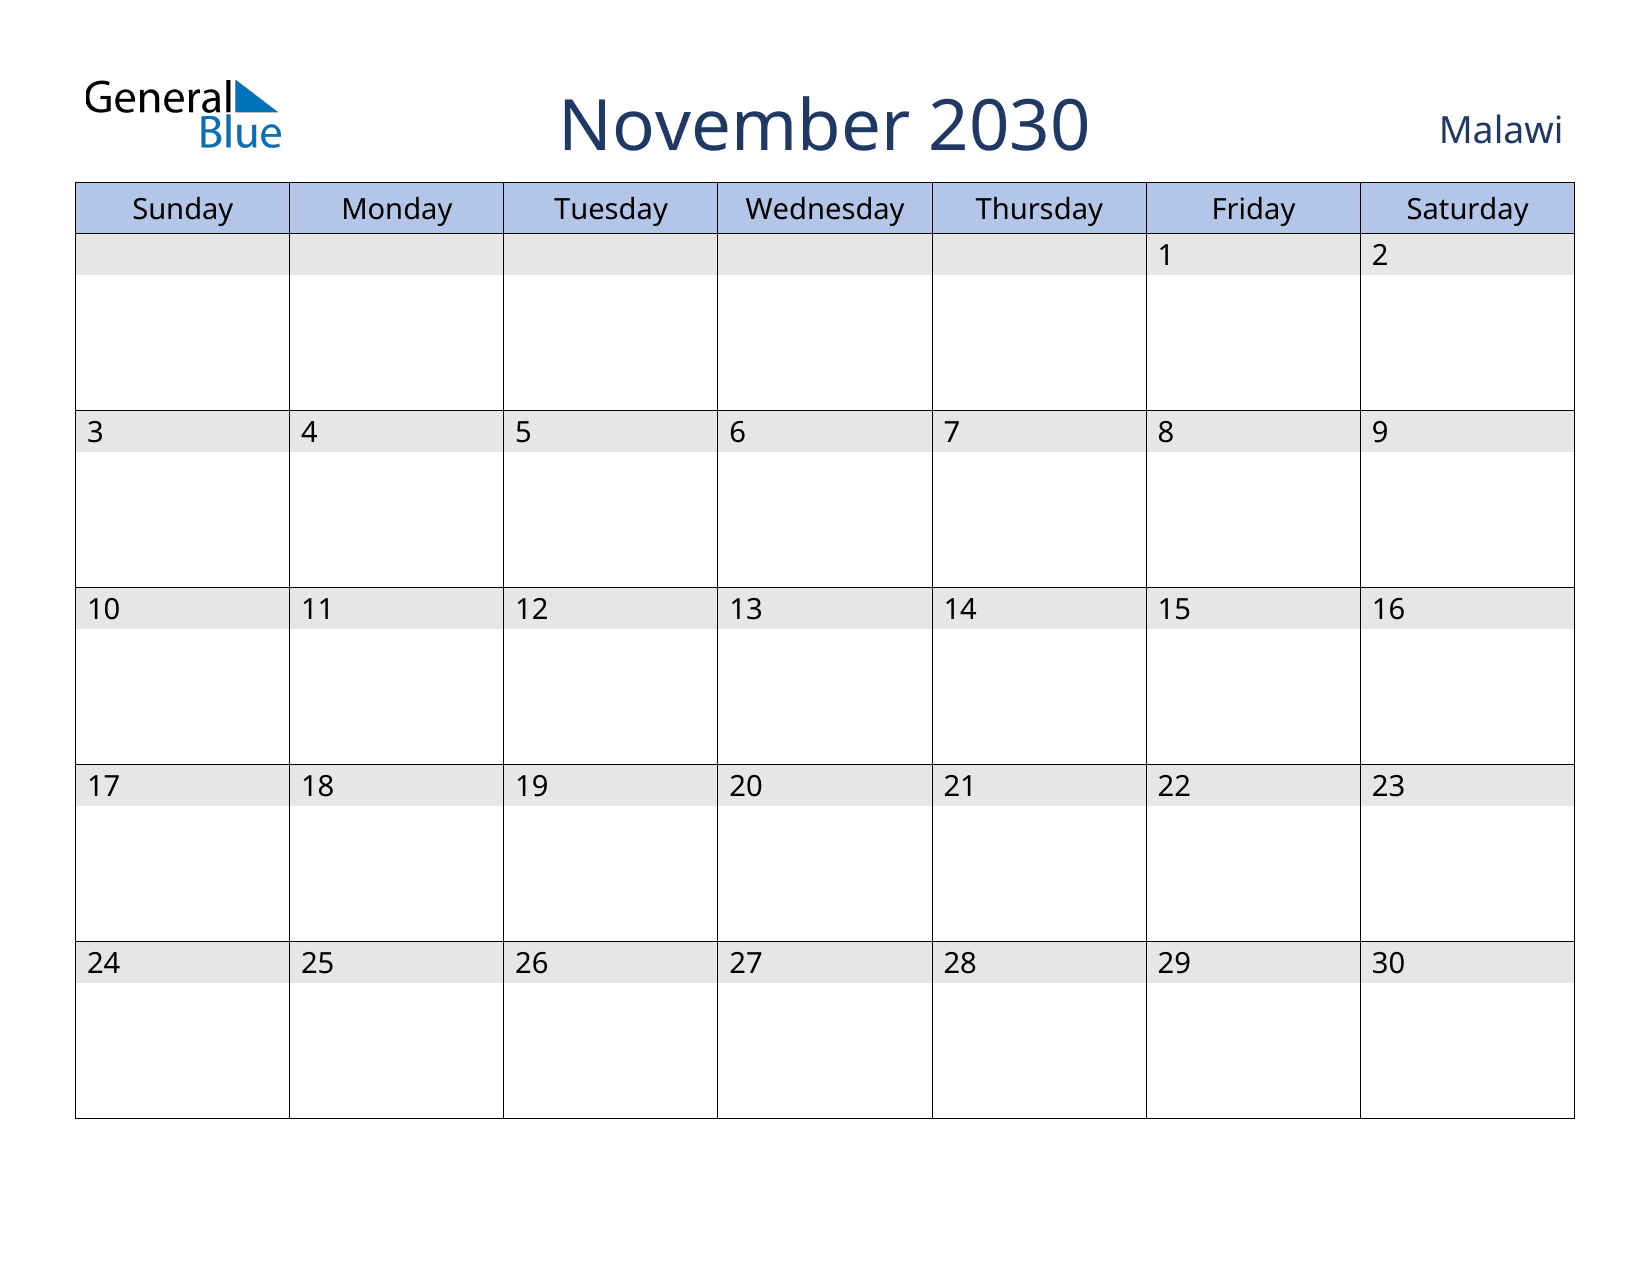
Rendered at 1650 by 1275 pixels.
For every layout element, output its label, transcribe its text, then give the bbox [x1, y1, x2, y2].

table_cell 12 [504, 588, 717, 629]
table_cell 17 [76, 765, 289, 806]
table_cell [933, 275, 1146, 410]
table_cell [718, 629, 932, 764]
table_cell Sunday [76, 183, 289, 233]
table_cell Friday [1147, 183, 1360, 233]
table_cell [718, 234, 932, 275]
table_cell 18 [290, 765, 503, 806]
table_cell 8 [1147, 411, 1360, 452]
table_cell [290, 629, 503, 764]
table_cell 1 [1147, 234, 1360, 275]
table_header [76, 75, 503, 182]
table_cell [718, 452, 932, 587]
table_cell 13 [718, 588, 932, 629]
table_cell [504, 275, 717, 410]
table_cell [718, 806, 932, 941]
table_cell [504, 983, 717, 1118]
table_cell 2 [1361, 234, 1574, 275]
table_cell 26 [504, 942, 717, 983]
table_cell [718, 275, 932, 410]
table_cell 7 [933, 411, 1146, 452]
table_cell [504, 629, 717, 764]
table_cell 16 [1361, 588, 1574, 629]
table_cell 29 [1147, 942, 1360, 983]
table_cell 6 [718, 411, 932, 452]
table_cell Tuesday [504, 183, 717, 233]
table_cell 25 [290, 942, 503, 983]
table_cell [76, 452, 289, 587]
table_header November 2030 [504, 75, 1146, 182]
table_cell Thursday [933, 183, 1146, 233]
table_cell [718, 983, 932, 1118]
table_cell [933, 629, 1146, 764]
table_cell 23 [1361, 765, 1574, 806]
table_cell [1147, 629, 1360, 764]
table_cell 19 [504, 765, 717, 806]
table_cell 9 [1361, 411, 1574, 452]
table_cell 28 [933, 942, 1146, 983]
table_cell [290, 983, 503, 1118]
picture [86, 80, 281, 148]
table_cell [933, 806, 1146, 941]
table_cell [1147, 452, 1360, 587]
table_cell Saturday [1361, 183, 1574, 233]
table_cell 27 [718, 942, 932, 983]
table_cell 24 [76, 942, 289, 983]
table_cell [933, 452, 1146, 587]
table_cell [504, 234, 717, 275]
table_cell [1361, 806, 1574, 941]
table_cell 5 [504, 411, 717, 452]
table_cell 20 [718, 765, 932, 806]
table_cell [1147, 983, 1360, 1118]
table_cell [290, 806, 503, 941]
table_cell [76, 629, 289, 764]
table_cell 30 [1361, 942, 1574, 983]
table_cell [76, 275, 289, 410]
table_cell Wednesday [718, 183, 932, 233]
table_header Malawi [1146, 75, 1574, 182]
table_cell 10 [76, 588, 289, 629]
table_cell 3 [76, 411, 289, 452]
table_cell Monday [290, 183, 503, 233]
table_cell [1361, 629, 1574, 764]
table_cell 15 [1147, 588, 1360, 629]
table_cell [1147, 806, 1360, 941]
table_cell [933, 234, 1146, 275]
table_cell [504, 452, 717, 587]
table_cell [76, 806, 289, 941]
table_cell [1361, 275, 1574, 410]
table_cell [1147, 275, 1360, 410]
table_cell 21 [933, 765, 1146, 806]
table_cell [1361, 983, 1574, 1118]
table_cell 14 [933, 588, 1146, 629]
table_cell [290, 234, 503, 275]
table_cell [76, 234, 289, 275]
table_cell 4 [290, 411, 503, 452]
table_cell [504, 806, 717, 941]
table_cell [76, 983, 289, 1118]
table_cell [290, 275, 503, 410]
table_cell [933, 983, 1146, 1118]
table_cell 11 [290, 588, 503, 629]
table_cell 22 [1147, 765, 1360, 806]
table_cell [290, 452, 503, 587]
table_cell [1361, 452, 1574, 587]
